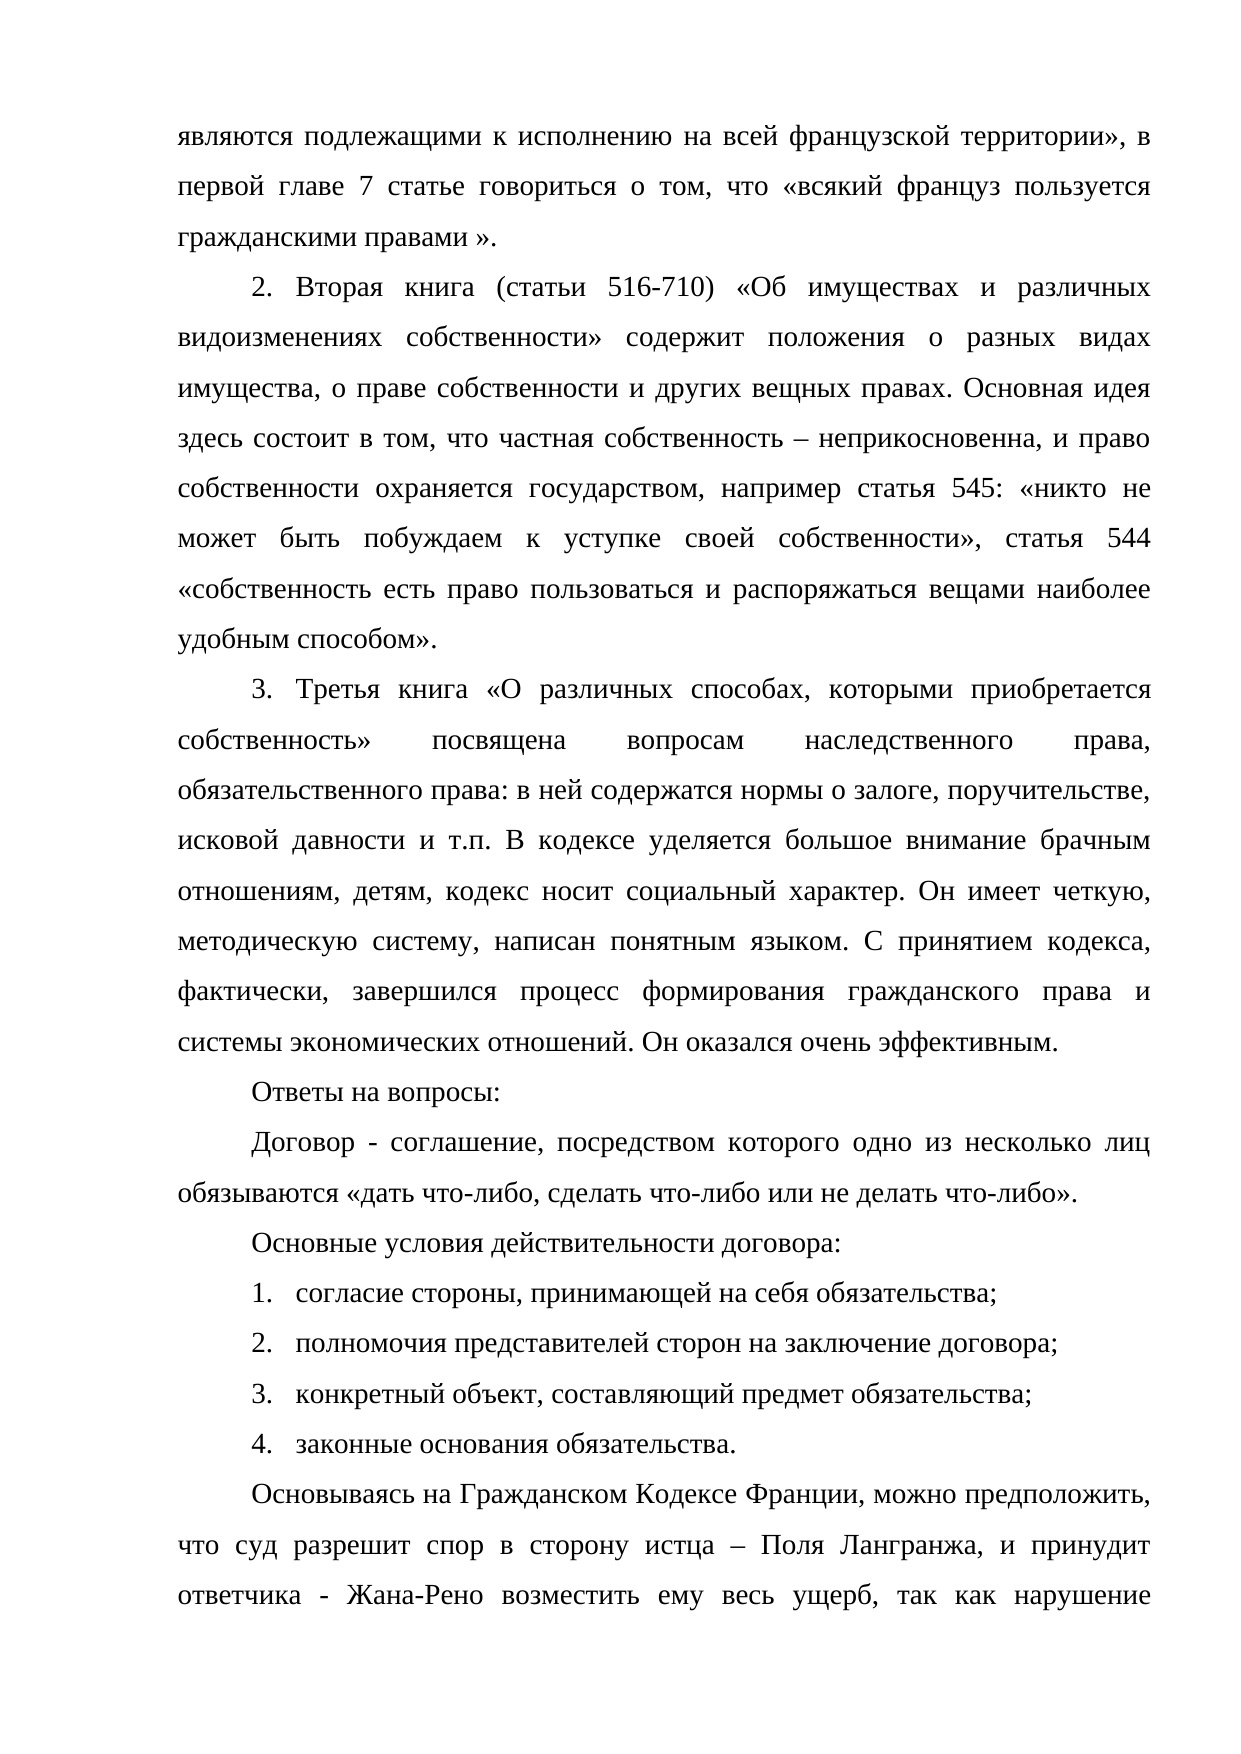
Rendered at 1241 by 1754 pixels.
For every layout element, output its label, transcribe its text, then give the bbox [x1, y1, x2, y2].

list конкретный объект, составляющий предмет обязательства; [177, 1376, 1152, 1409]
text Ответы на вопросы: [177, 1074, 1152, 1108]
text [177, 1477, 1152, 1611]
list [177, 118, 1152, 252]
text Основные условия действительности договора: [177, 1225, 1152, 1258]
list Третья книга «О различных способах, которыми приобретается собственность» посвящена вопросам наследственного права, обязательственного права: в ней содержатся нормы о залоге, поручительстве, исковой давности и т.п. В кодексе уделяется большое внимание брачным отношениям, детям, кодекс носит социальный характер. Он имеет четкую, методическую систему, написан понятным языком. С принятием кодекса, фактически, завершился процесс формирования гражданского права и системы экономических отношений. Он оказался очень эффективным. [177, 672, 1152, 1057]
list законные основания обязательства. [177, 1426, 1152, 1460]
list полномочия представителей сторон на заключение договора; [177, 1326, 1152, 1359]
list Вторая книга (статьи 516-710) «Об имуществах и различных видоизменениях собственности» содержит положения о разных видах имущества, о праве собственности и других вещных правах. Основная идея здесь состоит в том, что частная собственность – неприкосновенна, и право собственности охраняется государством, например статья 545: «никто не может быть побуждаем к уступке своей собственности», статья 544 «собственность есть право пользоваться и распоряжаться вещами наиболее удобным способом». [177, 269, 1152, 655]
list согласие стороны, принимающей на себя обязательства; [177, 1275, 1152, 1309]
text Договор - соглашение, посредством которого одно из несколько лиц обязываются «дать что-либо, сделать что-либо или не делать что-либо». [177, 1124, 1152, 1208]
